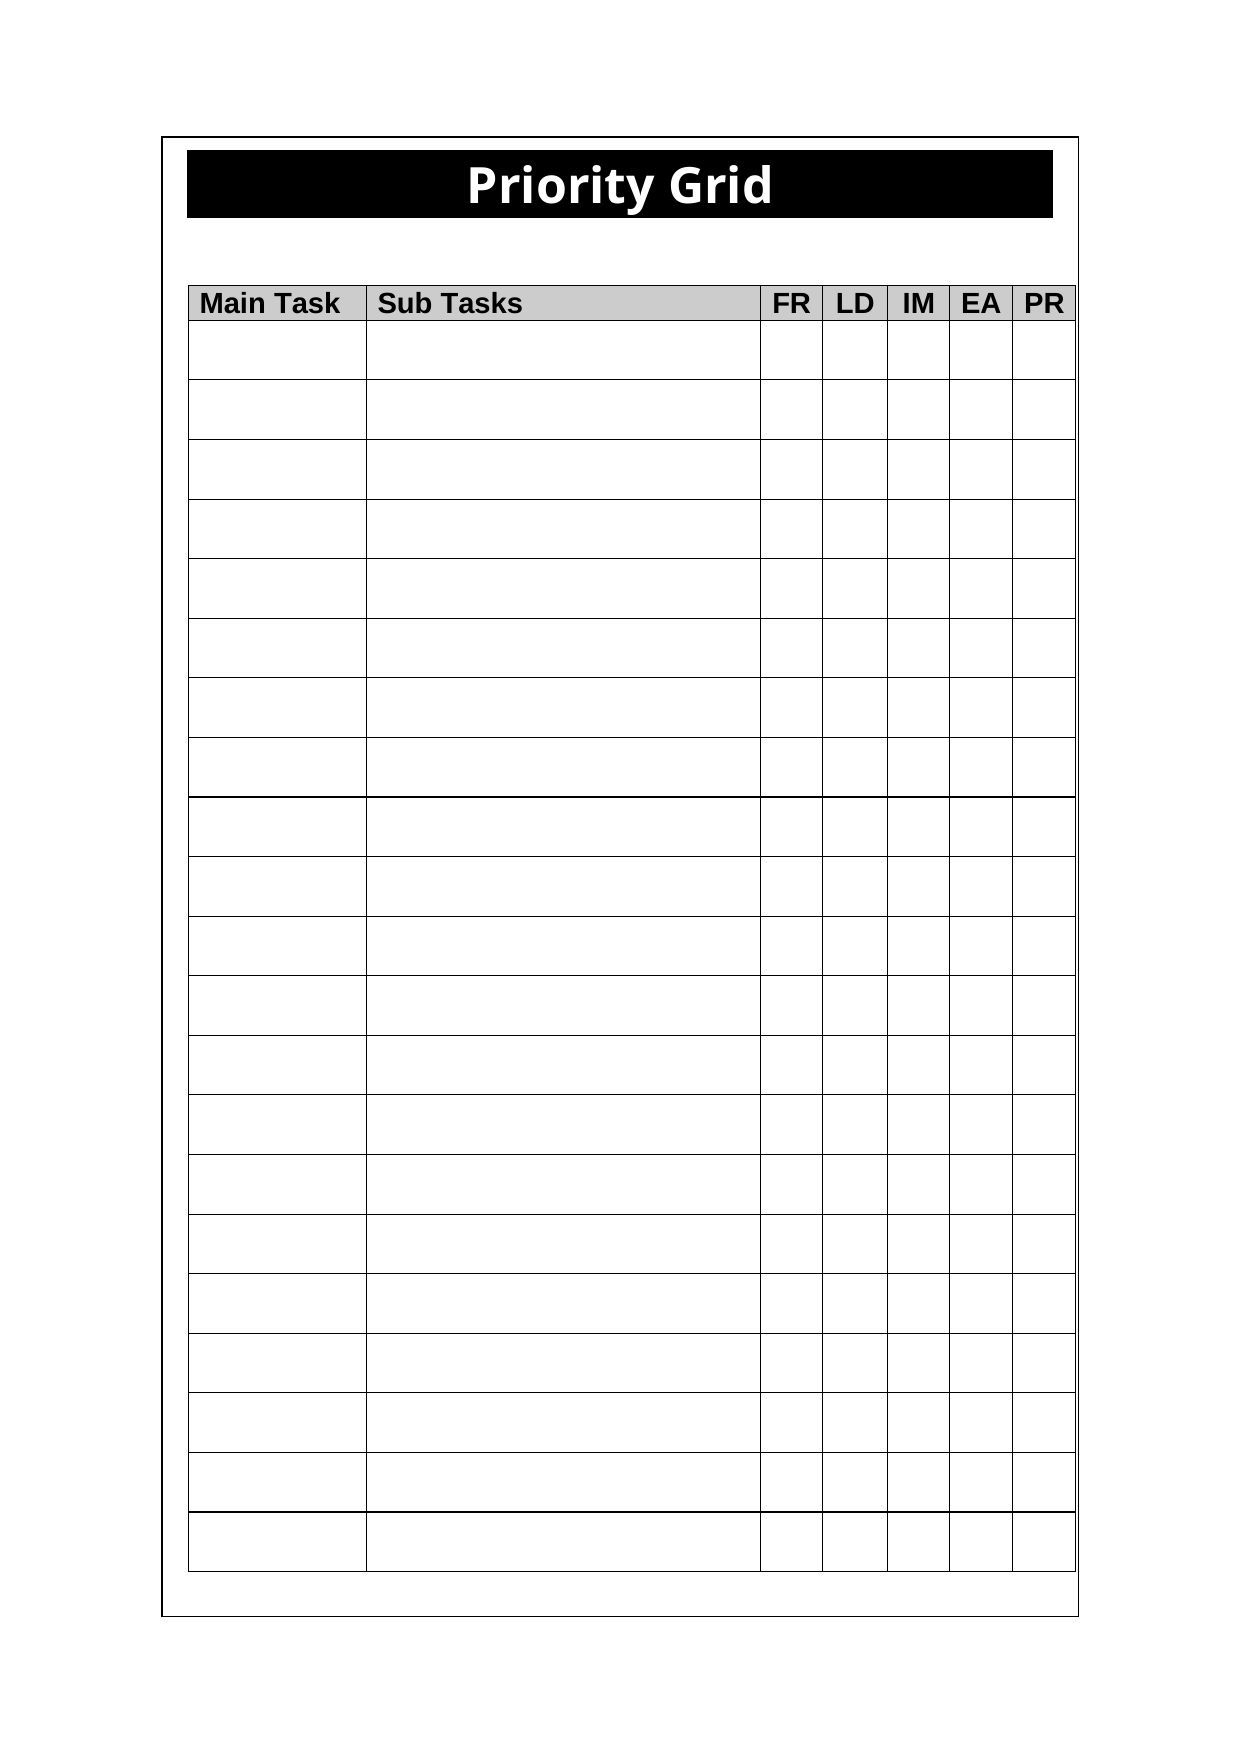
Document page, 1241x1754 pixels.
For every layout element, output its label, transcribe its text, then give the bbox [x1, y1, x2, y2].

table_cell [1013, 738, 1075, 796]
table_cell [761, 1513, 822, 1571]
table_cell [1013, 1334, 1075, 1392]
table_cell [189, 857, 366, 916]
table_cell [950, 1334, 1012, 1392]
table_cell [950, 380, 1012, 439]
table_cell [761, 440, 822, 498]
table_cell [189, 1095, 366, 1154]
table_cell [1013, 500, 1075, 558]
table_cell [888, 738, 949, 796]
table_cell [189, 500, 366, 558]
table_cell [367, 619, 760, 677]
table_cell [761, 500, 822, 558]
table_cell [823, 1453, 887, 1511]
table_cell [189, 1334, 366, 1392]
table_cell [761, 1453, 822, 1511]
table_cell [367, 440, 760, 498]
table_cell [367, 798, 760, 856]
table_cell [761, 857, 822, 916]
table_cell [888, 678, 949, 737]
table_cell [950, 1215, 1012, 1273]
table_cell [189, 1453, 366, 1511]
table_cell [823, 857, 887, 916]
table_cell [761, 738, 822, 796]
table_cell [1013, 798, 1075, 856]
table_cell [950, 798, 1012, 856]
table_cell [823, 440, 887, 498]
table_cell [1013, 1215, 1075, 1273]
table_cell [823, 1334, 887, 1392]
table_cell [888, 976, 949, 1035]
table_header Main Task [189, 286, 366, 320]
table_cell [823, 678, 887, 737]
table_cell [823, 500, 887, 558]
table_header Sub Tasks [367, 286, 760, 320]
table_cell [823, 1393, 887, 1452]
table_cell [761, 1036, 822, 1094]
table_cell [888, 1453, 949, 1511]
table_cell [1013, 380, 1075, 439]
table_cell [367, 559, 760, 618]
table_cell [189, 380, 366, 439]
text Priority Grid [187, 150, 1053, 218]
table_cell [1013, 976, 1075, 1035]
table_cell [367, 1334, 760, 1392]
table_cell [950, 619, 1012, 677]
table_cell [1013, 1274, 1075, 1333]
table_cell [950, 559, 1012, 618]
table_cell [189, 1274, 366, 1333]
table_cell [367, 1453, 760, 1511]
table_cell [189, 738, 366, 796]
table_cell [888, 1393, 949, 1452]
table_cell [1013, 1155, 1075, 1213]
table_cell [888, 1215, 949, 1273]
table_cell [888, 1513, 949, 1571]
table_cell [888, 857, 949, 916]
table_cell [761, 321, 822, 379]
table_cell [823, 917, 887, 975]
table_cell [189, 1036, 366, 1094]
table_cell [950, 1155, 1012, 1213]
table_cell [950, 1274, 1012, 1333]
table_cell [189, 1215, 366, 1273]
table_cell [823, 321, 887, 379]
table_cell [950, 1453, 1012, 1511]
table_cell [950, 917, 1012, 975]
table_header EA [950, 286, 1012, 320]
table_cell [367, 917, 760, 975]
table_cell [823, 619, 887, 677]
table_cell [189, 917, 366, 975]
table_cell [367, 1036, 760, 1094]
table_cell [888, 440, 949, 498]
table_cell [823, 1513, 887, 1571]
table_cell [367, 857, 760, 916]
table_cell [189, 1155, 366, 1213]
table_cell [761, 380, 822, 439]
table_cell [888, 1036, 949, 1094]
table_cell [1013, 321, 1075, 379]
table_cell [823, 559, 887, 618]
table_header PR [1013, 286, 1075, 320]
table_cell [761, 1095, 822, 1154]
table_cell [189, 798, 366, 856]
table_cell [950, 1036, 1012, 1094]
table_cell [761, 559, 822, 618]
table_cell [823, 1215, 887, 1273]
table_cell [950, 1393, 1012, 1452]
table_cell [367, 1095, 760, 1154]
table_cell [761, 798, 822, 856]
table_cell [189, 559, 366, 618]
table_cell [888, 1155, 949, 1213]
table_cell [189, 1393, 366, 1452]
table_cell [367, 976, 760, 1035]
table_cell [761, 917, 822, 975]
table_cell [950, 857, 1012, 916]
table_cell [1013, 619, 1075, 677]
table_cell [367, 321, 760, 379]
table_cell [823, 1274, 887, 1333]
table_cell [1013, 917, 1075, 975]
table_cell [367, 1215, 760, 1273]
table_cell [1013, 678, 1075, 737]
table_cell [189, 678, 366, 737]
table_cell [950, 976, 1012, 1035]
table_cell [761, 1155, 822, 1213]
table_cell [367, 738, 760, 796]
table_cell [888, 917, 949, 975]
table_header LD [823, 286, 887, 320]
table_cell [823, 1095, 887, 1154]
table_cell [823, 1036, 887, 1094]
table_cell [189, 321, 366, 379]
table_header FR [761, 286, 822, 320]
table_cell [367, 1155, 760, 1213]
table_cell [1013, 1393, 1075, 1452]
table_cell [888, 1334, 949, 1392]
table_cell [950, 678, 1012, 737]
table_cell [950, 500, 1012, 558]
table_cell [761, 976, 822, 1035]
table_cell [367, 1393, 760, 1452]
table_cell [888, 619, 949, 677]
table_cell [823, 798, 887, 856]
table_cell [761, 1393, 822, 1452]
table_cell [367, 1513, 760, 1571]
table_cell [1013, 1453, 1075, 1511]
table_cell [761, 1274, 822, 1333]
table_cell [888, 1095, 949, 1154]
table_cell [888, 380, 949, 439]
table_cell [823, 380, 887, 439]
table_cell [950, 440, 1012, 498]
table_cell [367, 380, 760, 439]
table_cell [823, 738, 887, 796]
table_cell [189, 619, 366, 677]
table_cell [950, 738, 1012, 796]
table_cell [950, 1513, 1012, 1571]
table_cell [888, 500, 949, 558]
table_cell [1013, 1095, 1075, 1154]
table_cell [950, 321, 1012, 379]
table_cell [888, 321, 949, 379]
table_cell [1013, 440, 1075, 498]
table_cell [189, 976, 366, 1035]
table_header IM [888, 286, 949, 320]
table_cell [367, 678, 760, 737]
table_cell [823, 1155, 887, 1213]
table_cell [1013, 559, 1075, 618]
table_cell [1013, 857, 1075, 916]
table_cell [888, 798, 949, 856]
table_cell [761, 619, 822, 677]
table_cell [761, 1215, 822, 1273]
table_cell [888, 559, 949, 618]
table_cell [1013, 1036, 1075, 1094]
table_cell [367, 1274, 760, 1333]
table_cell [189, 440, 366, 498]
table_cell [189, 1513, 366, 1571]
table_cell [888, 1274, 949, 1333]
table_cell [1013, 1513, 1075, 1571]
table_cell [761, 1334, 822, 1392]
table_cell [950, 1095, 1012, 1154]
table_cell [761, 678, 822, 737]
table_cell [823, 976, 887, 1035]
table_cell [367, 500, 760, 558]
